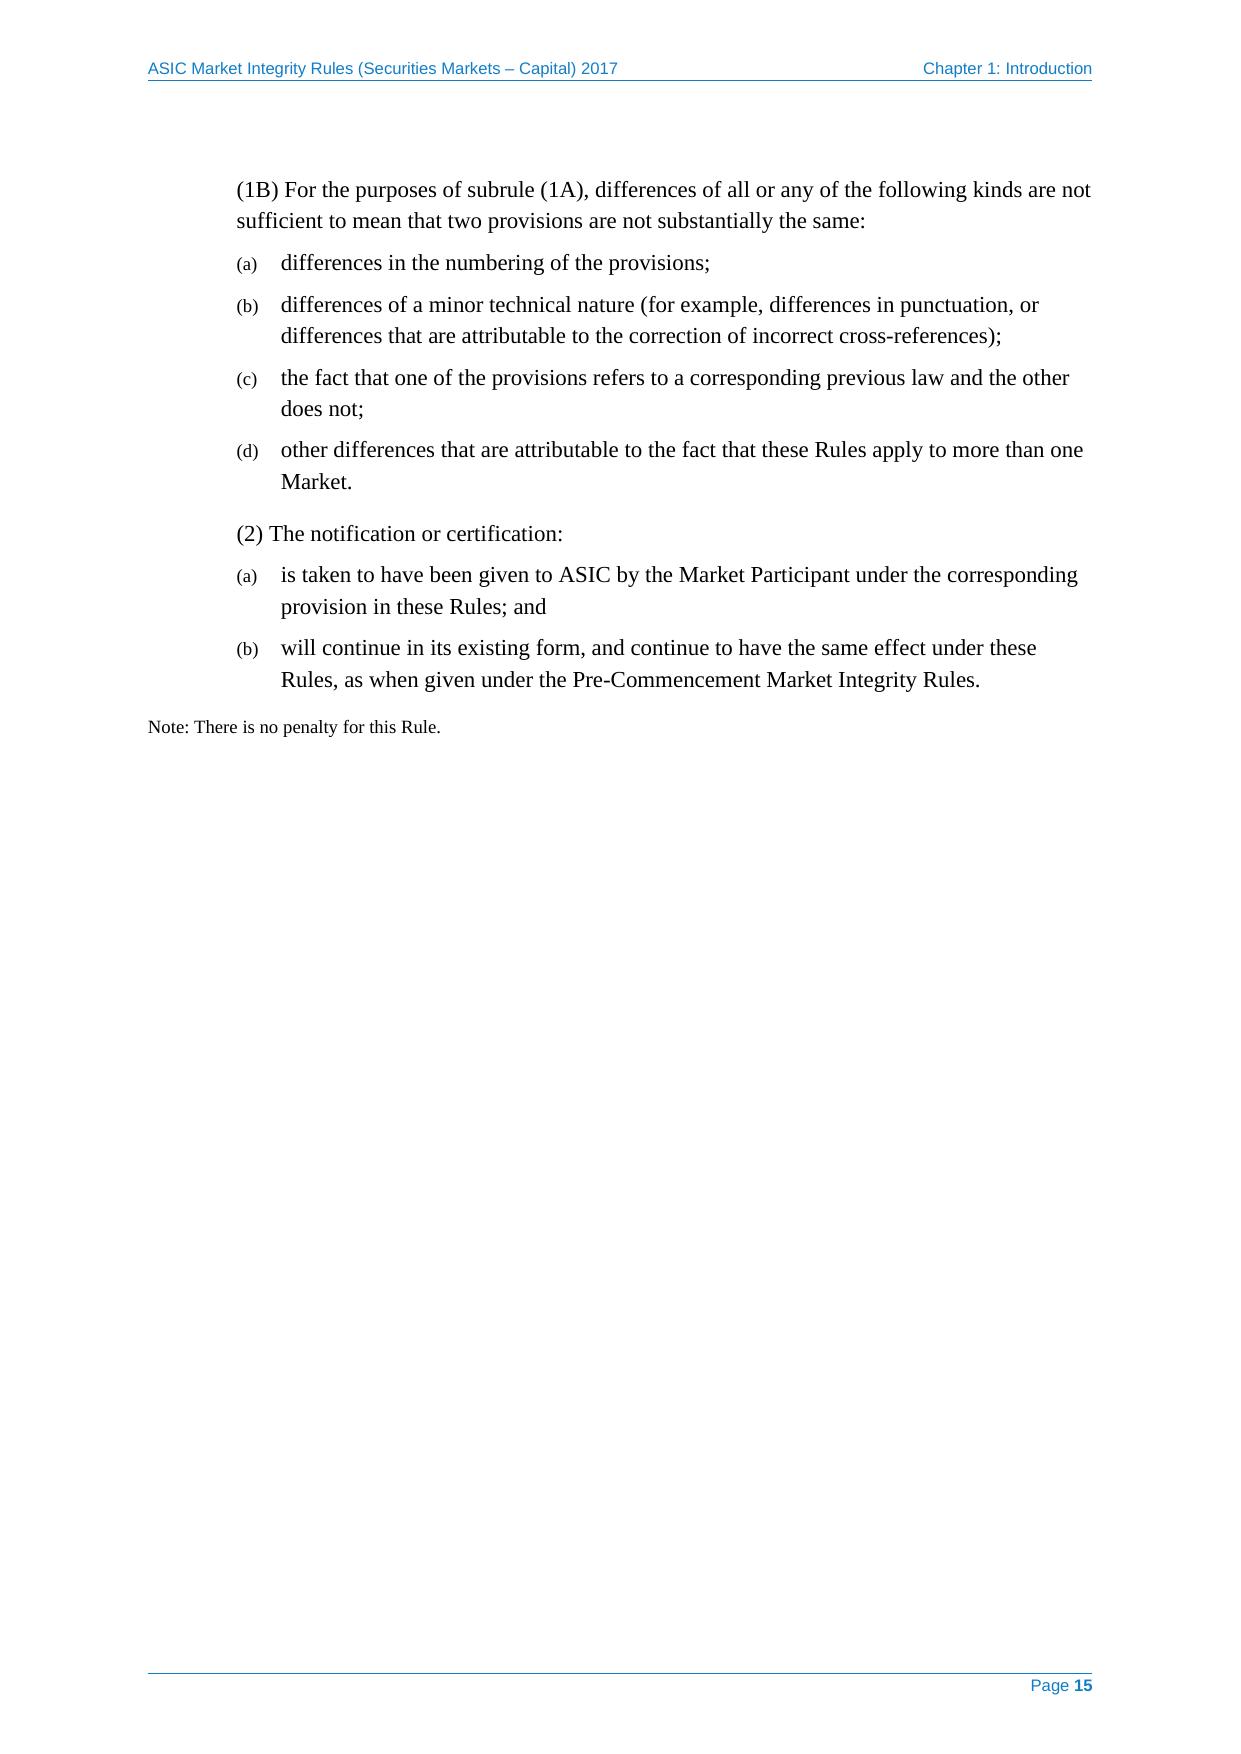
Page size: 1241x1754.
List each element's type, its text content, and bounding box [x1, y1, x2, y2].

text (2) The notification or certification: [236, 515, 1092, 546]
text differences of a minor technical nature (for example, differences in punctuation, or differences that are attributable to the correction of incorrect cross-references); [236, 286, 1092, 348]
text (1B) For the purposes of subrule (1A), differences of all or any of the following kinds are not sufficient to mean that two provisions are not substantially the same: [236, 171, 1092, 234]
text the fact that one of the provisions refers to a corresponding previous law and the other does not; [236, 359, 1092, 421]
text other differences that are attributable to the fact that these Rules apply to more than one Market. [236, 432, 1092, 494]
text Note: There is no penalty for this Rule. [148, 713, 1092, 738]
text will continue in its existing form, and continue to have the same effect under these Rules, as when given under the Pre-Commencement Market Integrity Rules. [236, 629, 1092, 692]
text is taken to have been given to ASIC by the Market Participant under the corresponding provision in these Rules; and [236, 557, 1092, 619]
text differences in the numbering of the provisions; [236, 244, 1092, 275]
